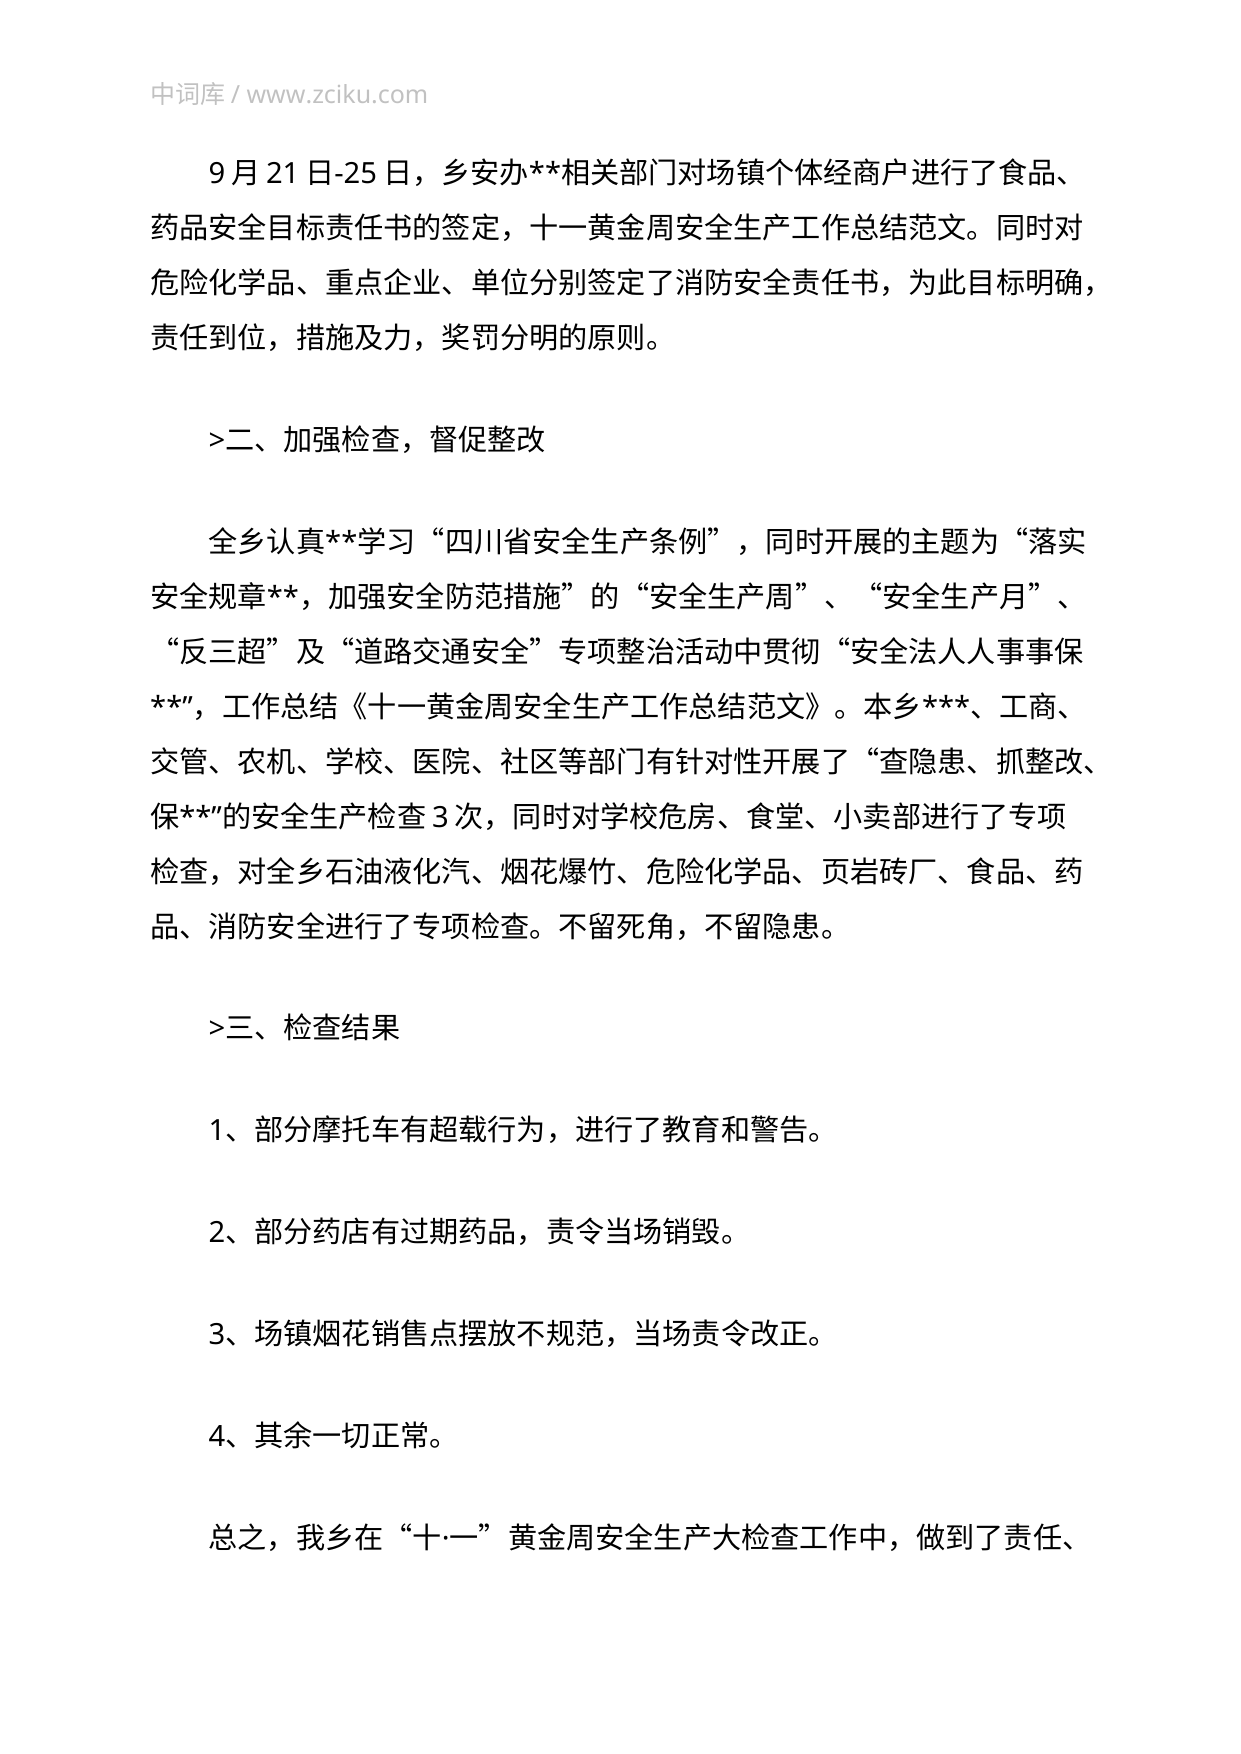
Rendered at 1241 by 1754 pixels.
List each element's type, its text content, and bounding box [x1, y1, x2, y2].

text 2、部分药店有过期药品，责令当场销毁。 [150, 1209, 1090, 1251]
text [150, 1515, 1090, 1557]
text 3、场镇烟花销售点摆放不规范，当场责令改正。 [150, 1311, 1090, 1353]
text 4、其余一切正常。 [150, 1413, 1090, 1455]
text >二、加强检查，督促整改 [150, 417, 1090, 459]
text 9月21日-25日，乡安办**相关部门对场镇个体经商户进行了食品、药品安全目标责任书的签定，十一黄金周安全生产工作总结范文。同时对危险化学品、重点企业、单位分别签定了消防安全责任书，为此目标明确，责任到位，措施及力，奖罚分明的原则。 [150, 150, 1090, 357]
text >三、检查结果 [150, 1005, 1090, 1047]
text 全乡认真**学习“四川省安全生产条例”，同时开展的主题为“落实安全规章**，加强安全防范措施”的“安全生产周”、“安全生产月”、“反三超”及“道路交通安全”专项整治活动中贯彻“安全法人人事事保**”，工作总结《十一黄金周安全生产工作总结范文》。本乡***、工商、交管、农机、学校、医院、社区等部门有针对性开展了“查隐患、抓整改、保**”的安全生产检查3次，同时对学校危房、食堂、小卖部进行了专项检查，对全乡石油液化汽、烟花爆竹、危险化学品、页岩砖厂、食品、药品、消防安全进行了专项检查。不留死角，不留隐患。 [150, 518, 1090, 946]
text 1、部分摩托车有超载行为，进行了教育和警告。 [150, 1107, 1090, 1149]
